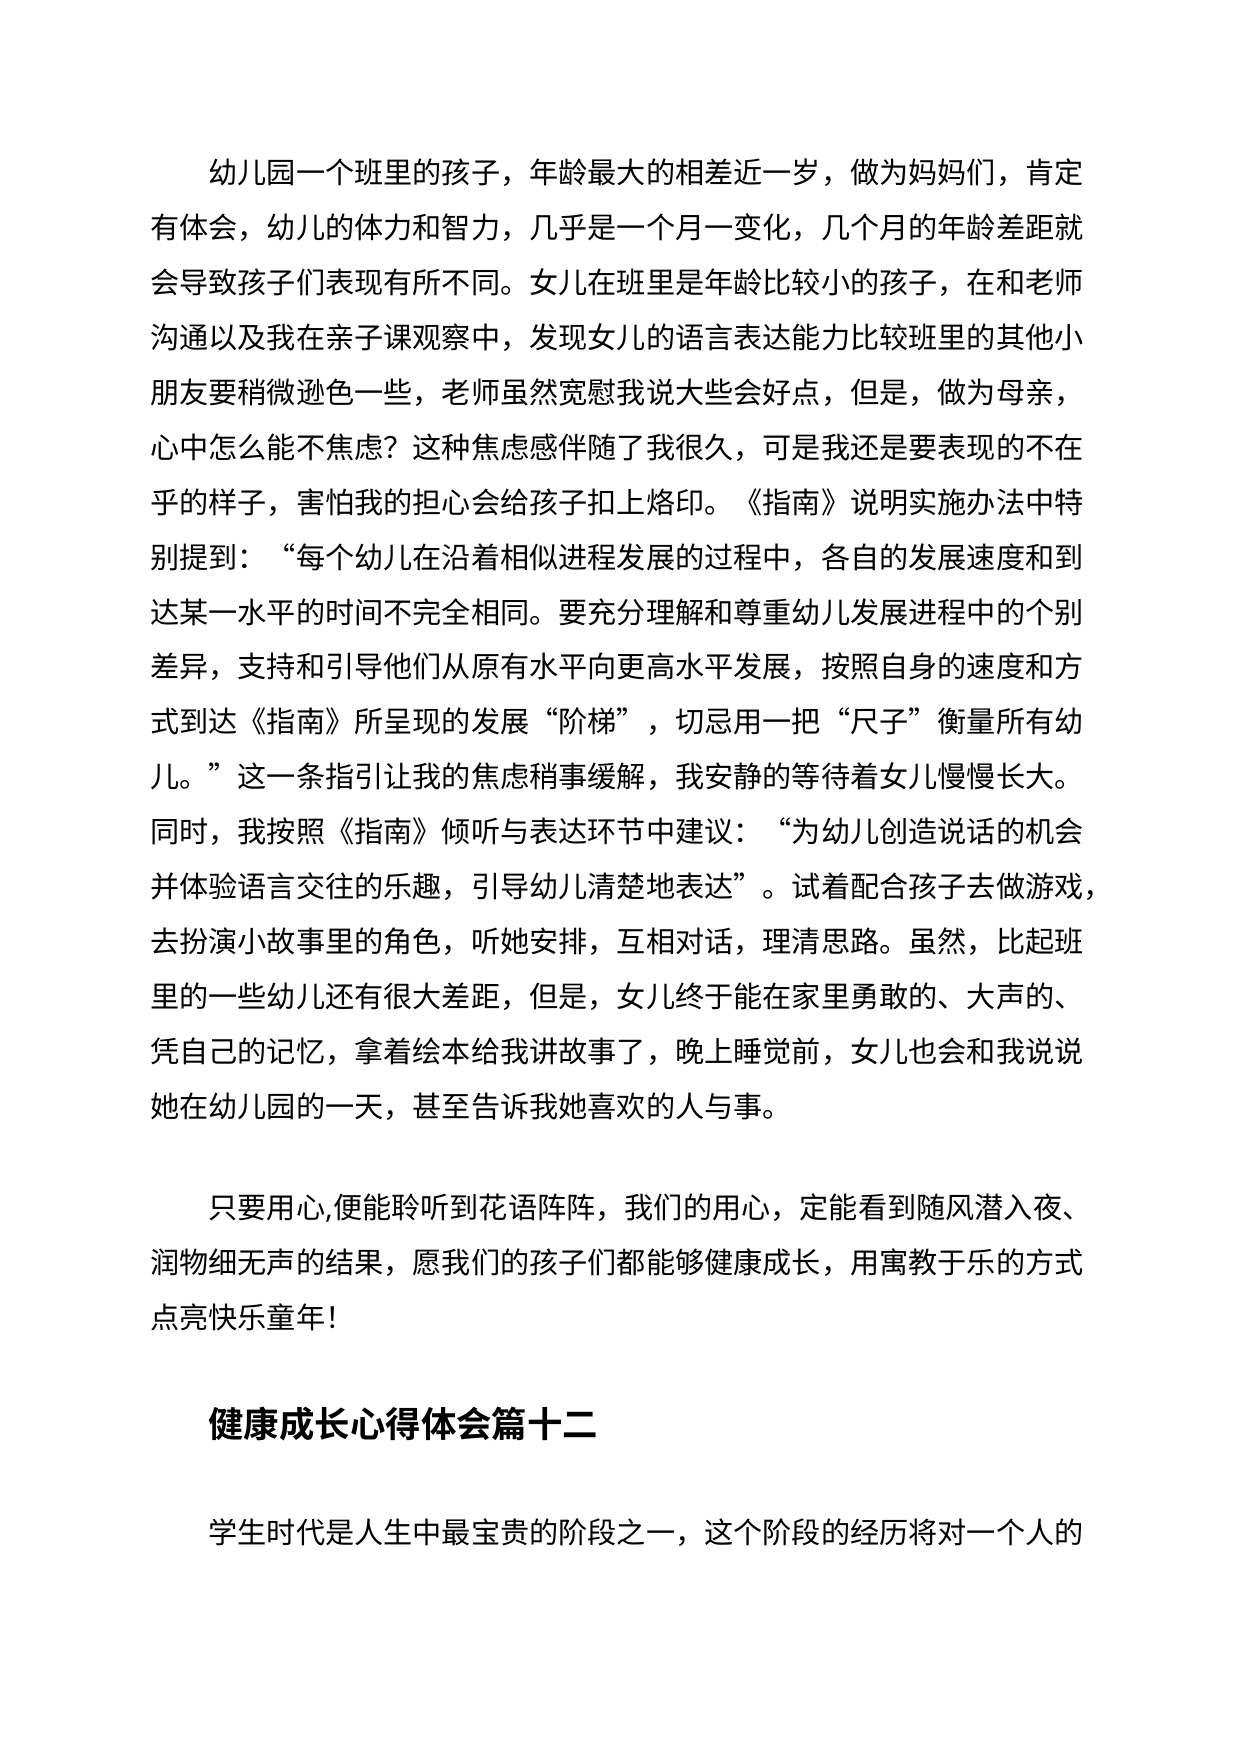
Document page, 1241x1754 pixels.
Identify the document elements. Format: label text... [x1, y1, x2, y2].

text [150, 1510, 1090, 1552]
text 只要用心,便能聆听到花语阵阵，我们的用心，定能看到随风潜入夜、润物细无声的结果，愿我们的孩子们都能够健康成长，用寓教于乐的方式点亮快乐童年！ [150, 1185, 1090, 1337]
text 幼儿园一个班里的孩子，年龄最大的相差近一岁，做为妈妈们，肯定有体会，幼儿的体力和智力，几乎是一个月一变化，几个月的年龄差距就会导致孩子们表现有所不同。女儿在班里是年龄比较小的孩子，在和老师沟通以及我在亲子课观察中，发现女儿的语言表达能力比较班里的其他小朋友要稍微逊色一些，老师虽然宽慰我说大些会好点，但是，做为母亲，心中怎么能不焦虑？这种焦虑感伴随了我很久，可是我还是要表现的不在乎的样子，害怕我的担心会给孩子扣上烙印。《指南》说明实施办法中特别提到：“每个幼儿在沿着相似进程发展的过程中，各自的发展速度和到达某一水平的时间不完全相同。要充分理解和尊重幼儿发展进程中的个别差异，支持和引导他们从原有水平向更高水平发展，按照自身的速度和方式到达《指南》所呈现的发展“阶梯”，切忌用一把“尺子”衡量所有幼儿。”这一条指引让我的焦虑稍事缓解，我安静的等待着女儿慢慢长大。同时，我按照《指南》倾听与表达环节中建议：“为幼儿创造说话的机会并体验语言交往的乐趣，引导幼儿清楚地表达”。试着配合孩子去做游戏，去扮演小故事里的角色，听她安排，互相对话，理清思路。虽然，比起班里的一些幼儿还有很大差距，但是，女儿终于能在家里勇敢的、大声的、凭自己的记忆，拿着绘本给我讲故事了，晚上睡觉前，女儿也会和我说说她在幼儿园的一天，甚至告诉我她喜欢的人与事。 [150, 150, 1090, 1126]
text 健康成长心得体会篇十二 [150, 1397, 1090, 1448]
